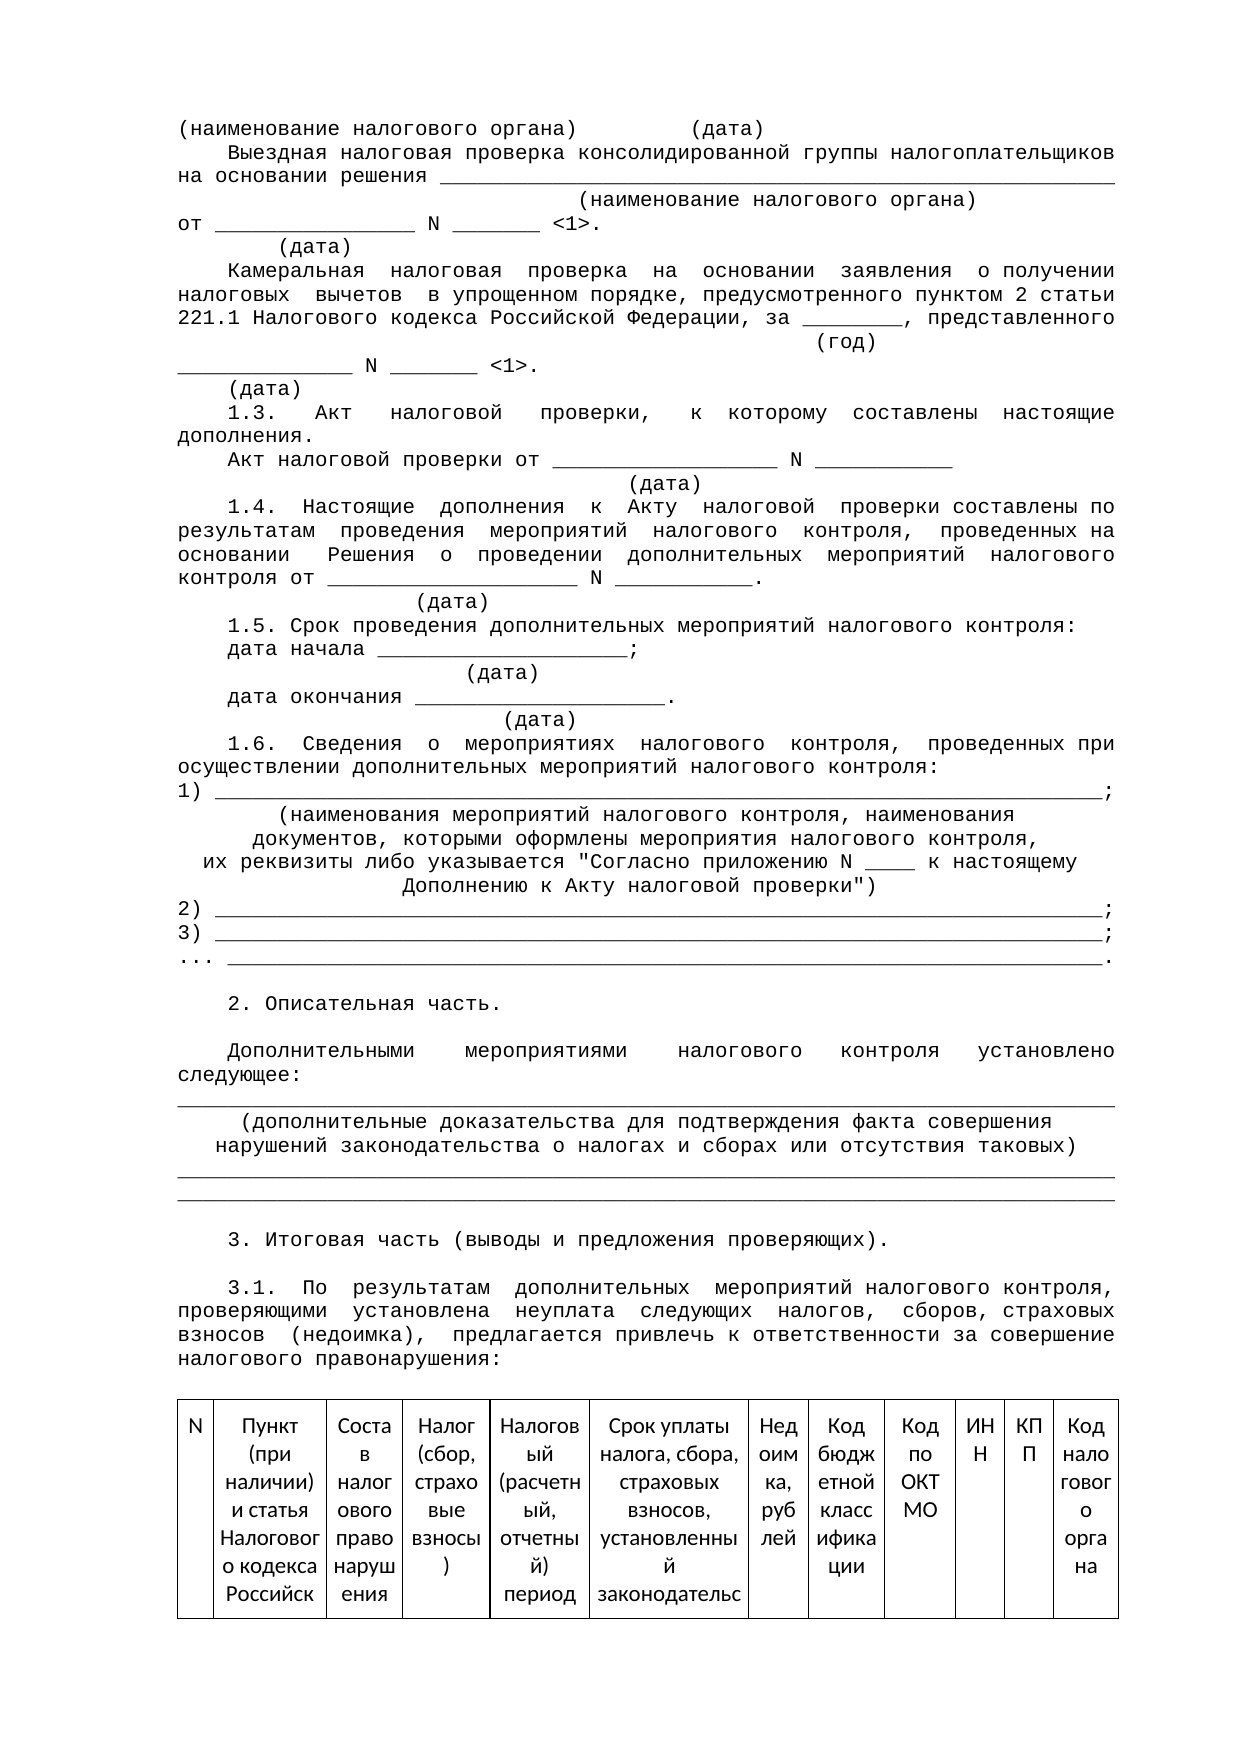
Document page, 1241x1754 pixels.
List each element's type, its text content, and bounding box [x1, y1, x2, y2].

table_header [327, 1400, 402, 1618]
text ___________________________________________________________________________ [177, 1158, 1152, 1182]
text ... ______________________________________________________________________. [177, 946, 1152, 969]
text (дата) [177, 378, 1152, 402]
text проверяющими установлена неуплата следующих налогов, сборов, страховых [177, 1300, 1152, 1324]
text Камеральная налоговая проверка на основании заявления о получении [177, 260, 1152, 284]
text Акт налоговой проверки от __________________ N ___________ [177, 449, 1152, 473]
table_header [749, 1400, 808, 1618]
text (дополнительные доказательства для подтверждения факта совершения [177, 1111, 1152, 1135]
text 1.4. Настоящие дополнения к Акту налоговой проверки составлены по [177, 496, 1152, 520]
text основании Решения о проведении дополнительных мероприятий налогового [177, 544, 1152, 567]
text 3) _______________________________________________________________________; [177, 922, 1152, 946]
text их реквизиты либо указывается "Согласно приложению N ____ к настоящему [177, 851, 1152, 875]
text Выездная налоговая проверка консолидированной группы налогоплательщиков [177, 142, 1152, 165]
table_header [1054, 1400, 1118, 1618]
text налоговых вычетов в упрощенном порядке, предусмотренного пунктом 2 статьи [177, 284, 1152, 307]
text Дополнительными мероприятиями налогового контроля установлено [177, 1040, 1152, 1064]
text осуществлении дополнительных мероприятий налогового контроля: [177, 757, 1152, 780]
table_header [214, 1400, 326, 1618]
text 1.3. Акт налоговой проверки, к которому составлены настоящие [177, 402, 1152, 426]
text взносов (недоимка), предлагается привлечь к ответственности за совершение [177, 1324, 1152, 1348]
text (дата) [177, 709, 1152, 733]
text (год) [177, 331, 1152, 354]
text (наименования мероприятий налогового контроля, наименования [177, 804, 1152, 827]
text документов, которыми оформлены мероприятия налогового контроля, [177, 827, 1152, 851]
text 2) _______________________________________________________________________; [177, 898, 1152, 922]
text ___________________________________________________________________________ [177, 1088, 1152, 1111]
text 2. Описательная часть. [177, 993, 1152, 1017]
text (дата) [177, 236, 1152, 260]
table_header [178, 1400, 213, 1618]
text от ________________ N _______ <1>. [177, 213, 1152, 236]
text на основании решения ______________________________________________________ [177, 165, 1152, 189]
text 1) _______________________________________________________________________; [177, 780, 1152, 804]
text дата начала ____________________; [177, 638, 1152, 662]
text нарушений законодательства о налогах и сборах или отсутствия таковых) [177, 1135, 1152, 1158]
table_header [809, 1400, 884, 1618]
text следующее: [177, 1064, 1152, 1088]
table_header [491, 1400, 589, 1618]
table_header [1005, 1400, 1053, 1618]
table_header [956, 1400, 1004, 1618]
text Дополнению к Акту налоговой проверки") [177, 875, 1152, 898]
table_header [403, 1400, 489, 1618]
text 3.1. По результатам дополнительных мероприятий налогового контроля, [177, 1277, 1152, 1300]
text (дата) [177, 473, 1152, 496]
text 3. Итоговая часть (выводы и предложения проверяющих). [177, 1229, 1152, 1253]
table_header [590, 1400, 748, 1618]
text 1.6. Сведения о мероприятиях налогового контроля, проведенных при [177, 733, 1152, 757]
text ______________ N _______ <1>. [177, 354, 1152, 378]
text ___________________________________________________________________________ [177, 1182, 1152, 1206]
text 221.1 Налогового кодекса Российской Федерации, за ________, представленного [177, 307, 1152, 331]
text (дата) [177, 662, 1152, 686]
text дата окончания ____________________. [177, 686, 1152, 709]
text контроля от ____________________ N ___________. [177, 567, 1152, 591]
text 1.5. Срок проведения дополнительных мероприятий налогового контроля: [177, 615, 1152, 638]
text (наименование налогового органа) [177, 189, 1152, 213]
text налогового правонарушения: [177, 1348, 1152, 1371]
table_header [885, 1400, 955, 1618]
text результатам проведения мероприятий налогового контроля, проведенных на [177, 520, 1152, 544]
text (дата) [177, 591, 1152, 615]
text (наименование налогового органа) (дата) [177, 118, 1152, 142]
text дополнения. [177, 426, 1152, 449]
